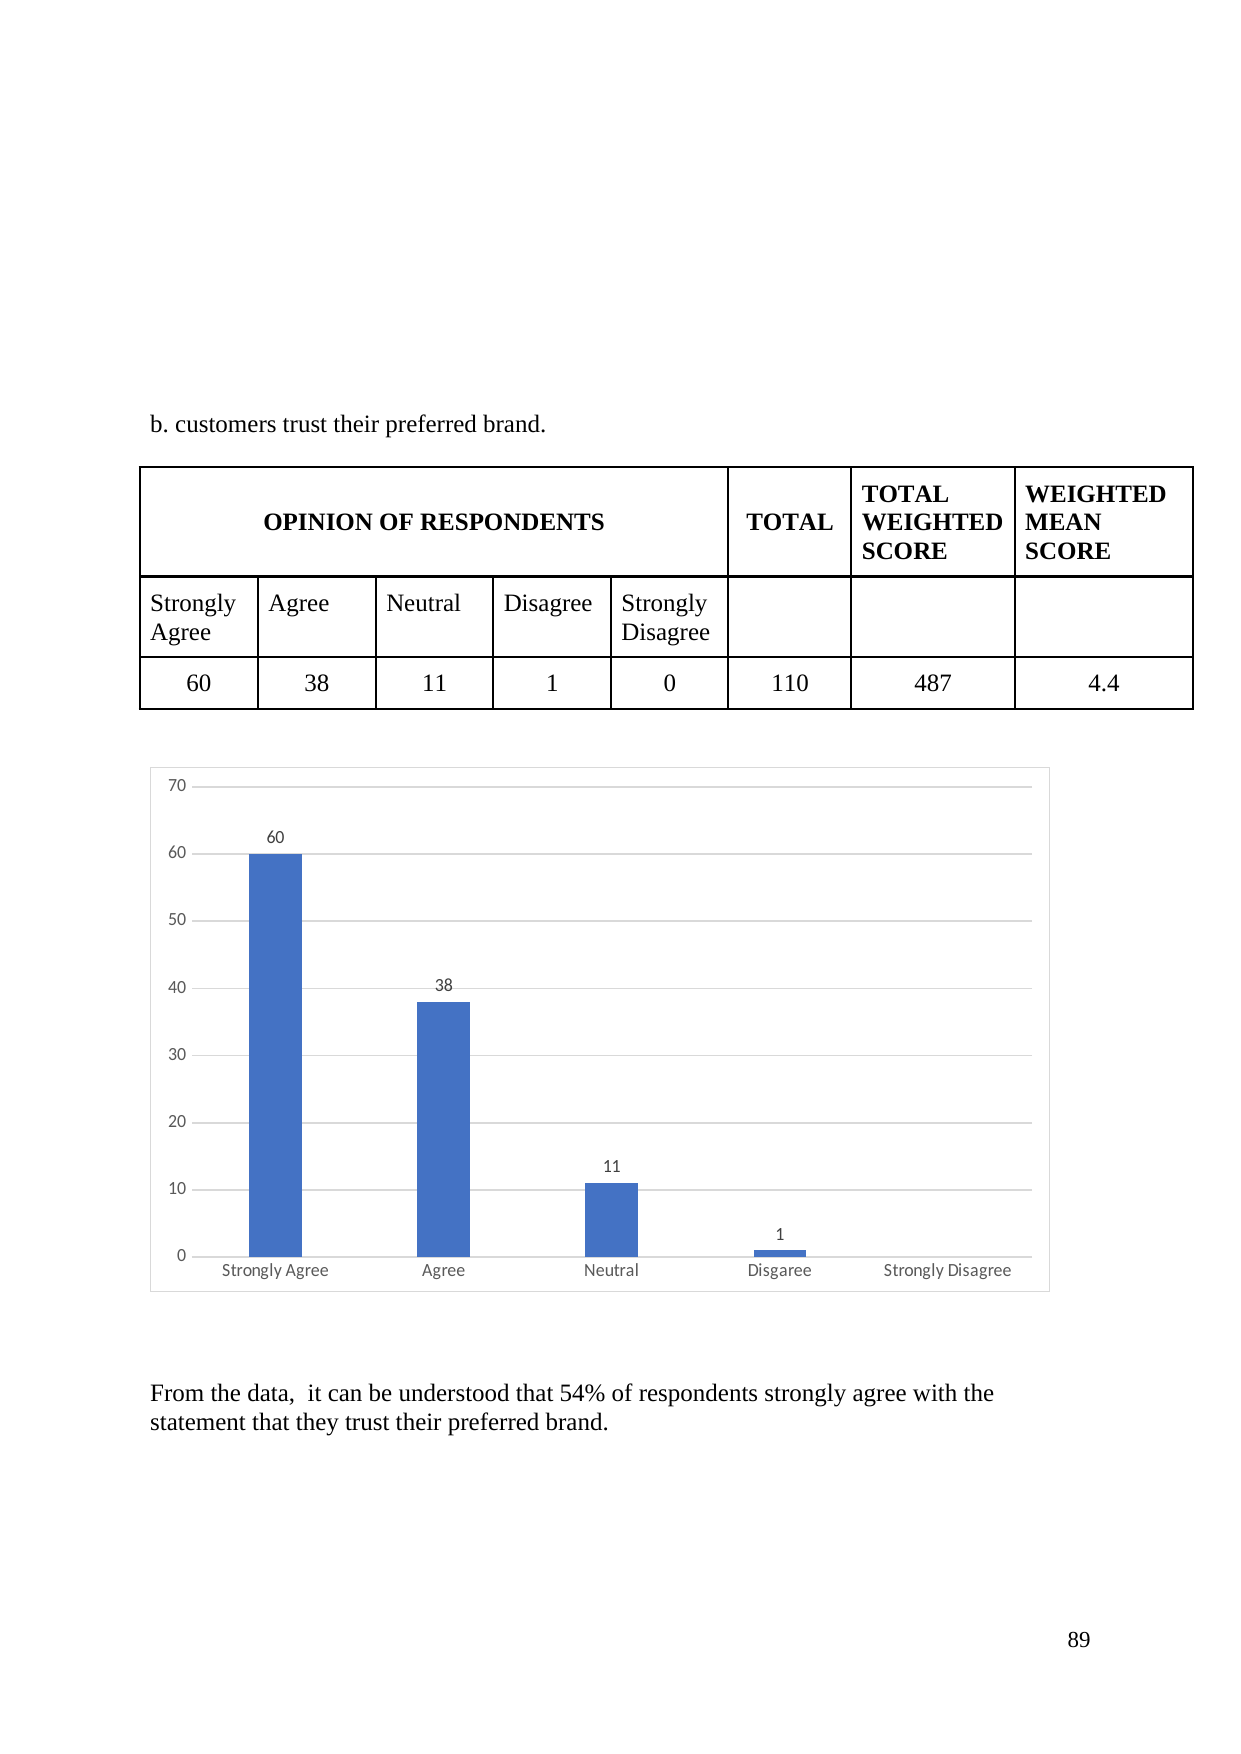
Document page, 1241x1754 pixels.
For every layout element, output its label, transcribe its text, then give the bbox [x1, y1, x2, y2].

table_cell [729, 578, 850, 656]
table_header OPINION OF RESPONDENTS [141, 468, 727, 575]
table_cell Disagree [494, 578, 610, 656]
table_cell 0 [612, 658, 727, 707]
table_cell [852, 578, 1014, 656]
table_header TOTAL [729, 468, 850, 575]
table_cell Agree [259, 578, 375, 656]
table_cell 38 [259, 658, 375, 707]
table_cell 1 [494, 658, 610, 707]
table_cell [1016, 578, 1192, 656]
text From the data, it can be understood that 54% of respondents strongly agree with the statement that they trust their preferred brand. [150, 1378, 1090, 1436]
table_cell 11 [377, 658, 492, 707]
table_cell 4.4 [1016, 658, 1192, 707]
table_cell Strongly Agree [141, 578, 257, 656]
text b. customers trust their preferred brand. [150, 409, 1090, 437]
table_header WEIGHTED MEAN SCORE [1016, 468, 1192, 575]
table_cell 110 [729, 658, 850, 707]
table_cell 487 [852, 658, 1014, 707]
table_cell Neutral [377, 578, 492, 656]
table_cell Strongly Disagree [612, 578, 727, 656]
table_cell 60 [141, 658, 257, 707]
table_header TOTAL WEIGHTED SCORE [852, 468, 1014, 575]
